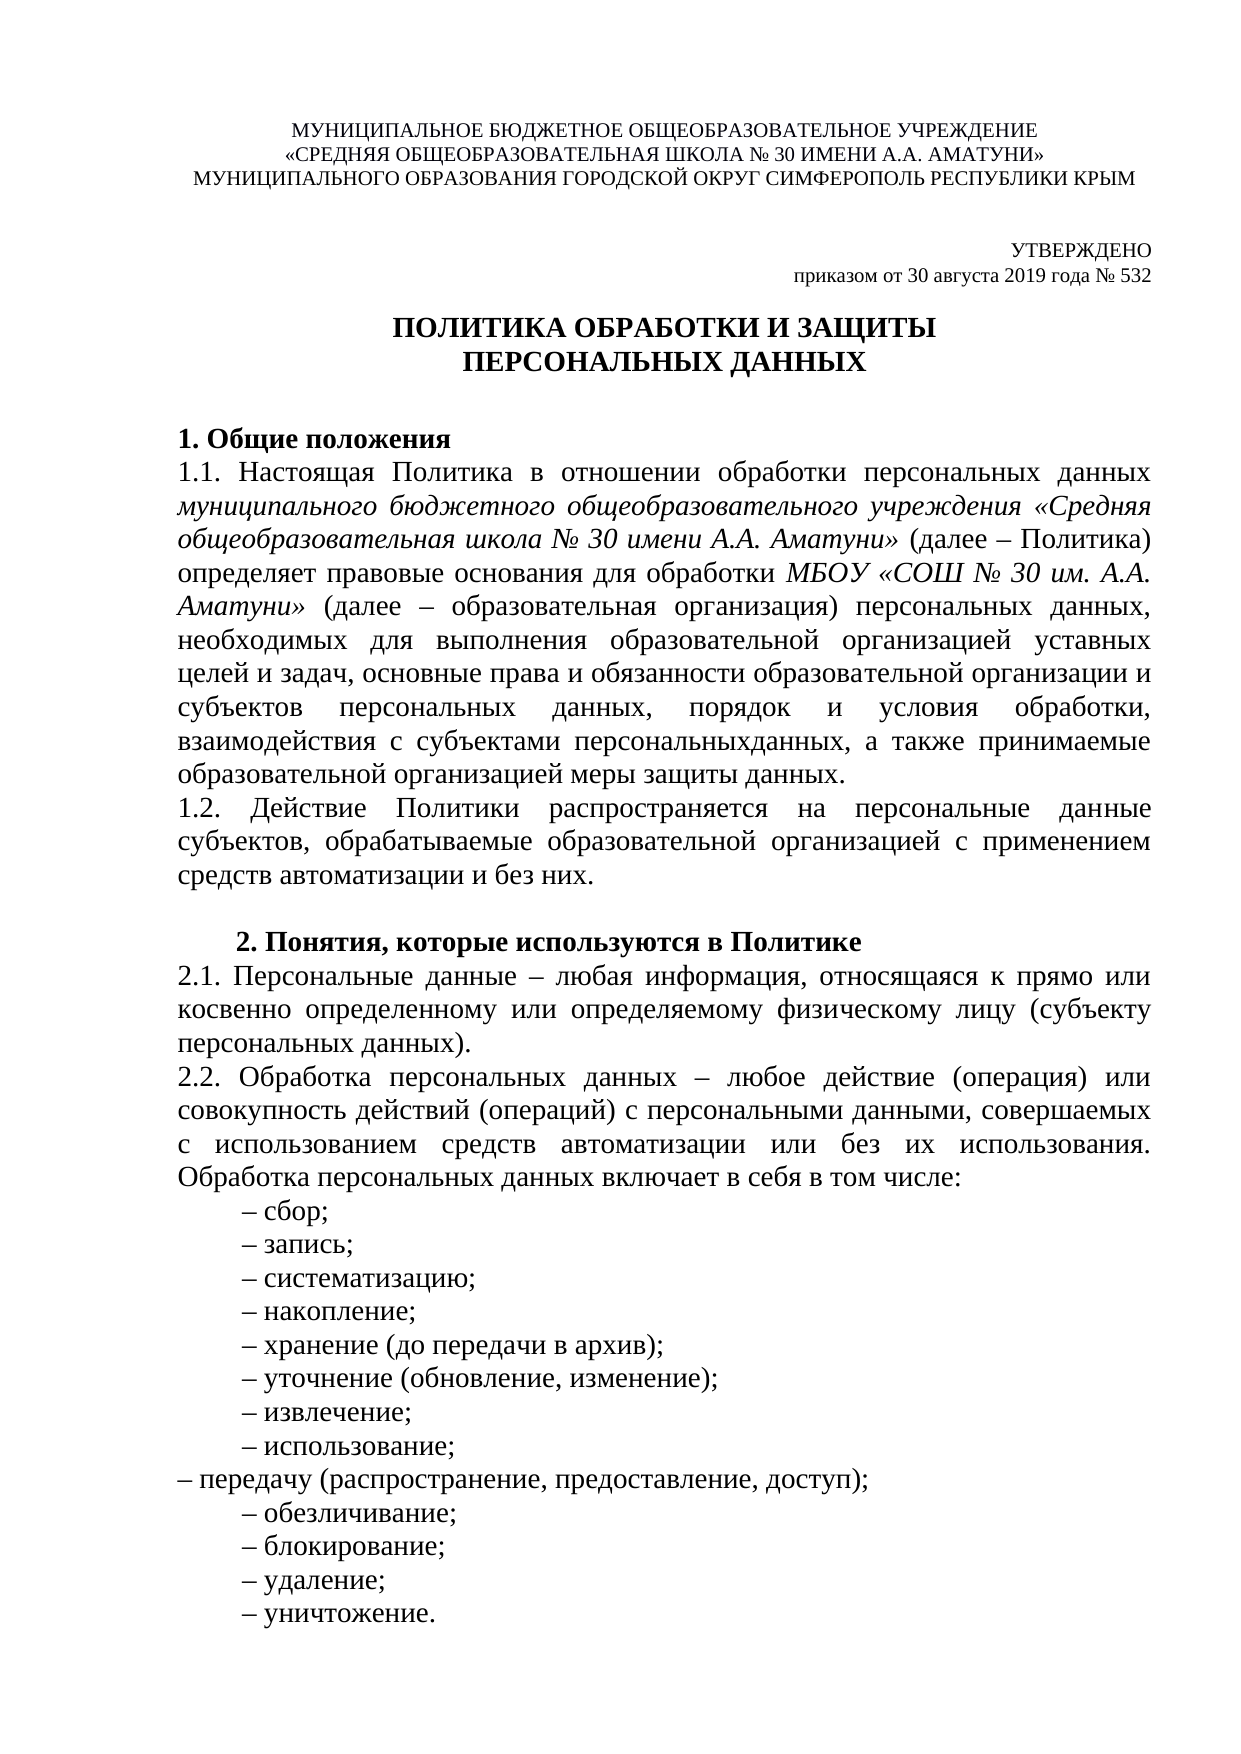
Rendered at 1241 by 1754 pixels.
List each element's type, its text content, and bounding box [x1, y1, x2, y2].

text – уничтожение. [242, 1595, 1093, 1629]
text – передачу (распространение, предоставление, доступ); [177, 1461, 1152, 1495]
text – использование; [242, 1428, 1093, 1461]
text МУНИЦИПАЛЬНОЕ БЮДЖЕТНОЕ ОБЩЕОБРАЗОВАТЕЛЬНОЕ УЧРЕЖДЕНИЕ [177, 118, 1152, 142]
text УТВЕРЖДЕНО [177, 238, 1152, 262]
text 1. Общие положения [177, 421, 1152, 454]
text – накопление; [242, 1293, 1093, 1327]
text – сбор; [242, 1193, 1093, 1226]
text 2. Понятия, которые используются в Политике [236, 924, 1152, 958]
text 1.1. Настоящая Политика в отношении обработки персональных данных муниципального бюджетного общеобразовательного учреждения «Средняя общеобразовательная школа № 30 имени А.А. Аматуни» (далее – Политика) определяет правовые основания для обработки МБОУ «СОШ № 30 им. А.А. Аматуни» (далее – образовательная организация) персональных данных, необходимых для выполнения образовательной организацией уставных целей и задач, основные права и обязанности образовательной организации и субъектов персональных данных, порядок и условия обработки, взаимодействия с субъектами персональныхданных, а также принимаемые образовательной организацией меры защиты данных. [177, 454, 1152, 790]
text приказом от 30 августа 2019 года № 532 [177, 262, 1152, 287]
text – запись; [242, 1226, 1093, 1260]
text – хранение (до передачи в архив); [242, 1327, 1093, 1361]
text ПЕРСОНАЛЬНЫХ ДАННЫХ [177, 344, 1152, 378]
text – удаление; [242, 1562, 1093, 1595]
text – извлечение; [242, 1394, 1093, 1428]
text ПОЛИТИКА ОБРАБОТКИ И ЗАЩИТЫ [177, 311, 1152, 344]
text – систематизацию; [242, 1260, 1093, 1293]
text – уточнение (обновление, изменение); [242, 1361, 1093, 1394]
text «СРЕДНЯЯ ОБЩЕОБРАЗОВАТЕЛЬНАЯ ШКОЛА № 30 ИМЕНИ А.А. АМАТУНИ» [177, 142, 1152, 166]
text 2.1. Персональные данные – любая информация, относящаяся к прямо или косвенно определенному или определяемому физическому лицу (субъекту персональных данных). [177, 958, 1152, 1059]
text МУНИЦИПАЛЬНОГО ОБРАЗОВАНИЯ ГОРОДСКОЙ ОКРУГ СИМФЕРОПОЛЬ РЕСПУБЛИКИ КРЫМ [177, 166, 1152, 190]
text 2.2. Обработка персональных данных – любое действие (операция) или совокупность действий (операций) с персональными данными, совершаемых с использованием средств автоматизации или без их использования. Обработка персональных данных включает в себя в том числе: [177, 1059, 1152, 1193]
text – обезличивание; [242, 1495, 1093, 1528]
text 1.2. Действие Политики распространяется на персональные данные субъектов, обрабатываемые образовательной организацией с применением средств автоматизации и без них. [177, 790, 1152, 890]
text – блокирование; [242, 1528, 1093, 1562]
